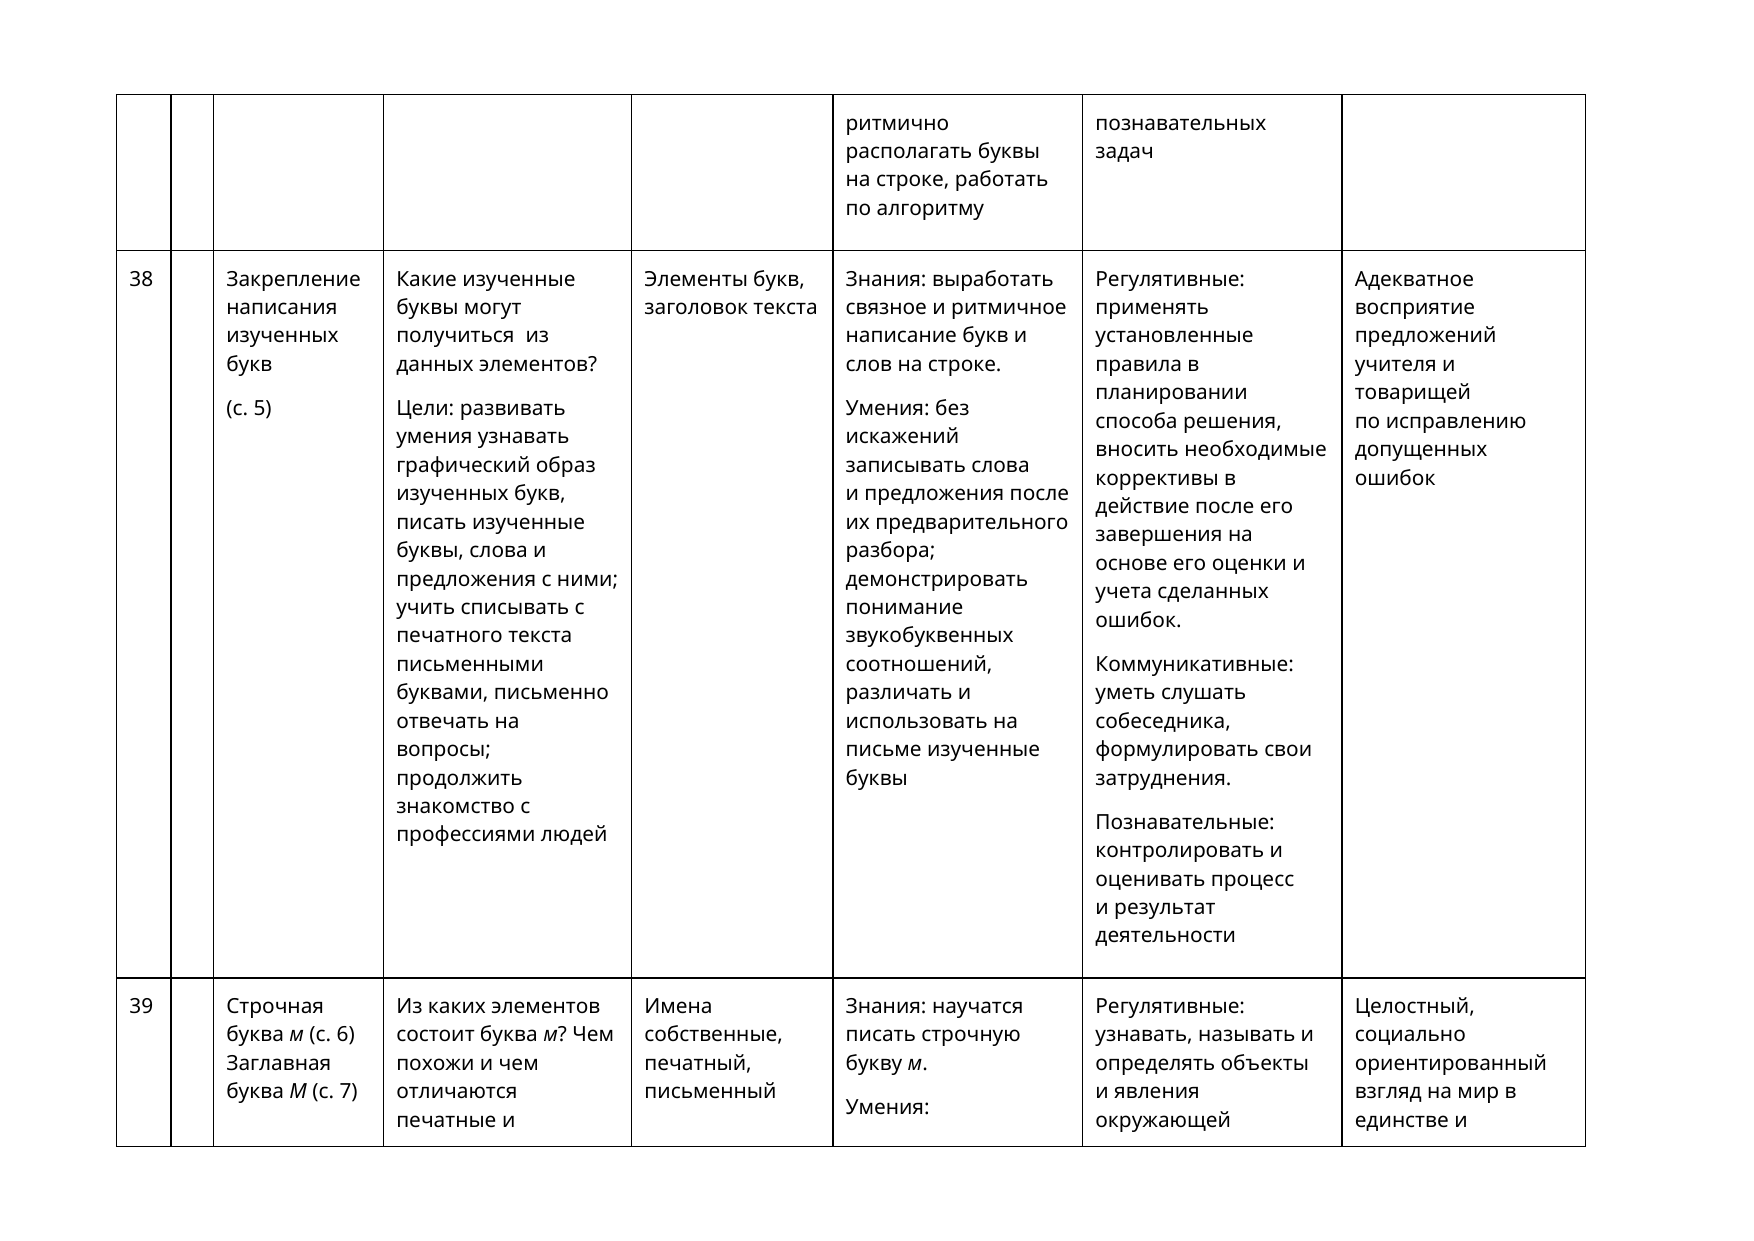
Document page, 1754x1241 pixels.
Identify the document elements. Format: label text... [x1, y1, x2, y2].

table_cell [1083, 95, 1341, 249]
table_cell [214, 979, 383, 1146]
table_cell [172, 979, 213, 1146]
table_cell Адекватное восприятие предложений учителя и товарищей по исправлению допущенных ошибок [1343, 251, 1585, 977]
table_cell 38 [117, 251, 170, 977]
table_cell Знания: выработать связное и ритмичное написание букв и слов на строке. Умения: без искажений записывать слова и предложения после их предварительного разбора; демонстрировать понимание звукобуквенных соотношений, различать и использовать на письме изученные буквы [834, 251, 1082, 977]
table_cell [632, 979, 832, 1146]
table_cell [117, 95, 170, 249]
table_cell Элементы букв, заголовок текста [632, 251, 832, 977]
table_cell Регулятивные: применять установленные правила в планировании способа решения, вносить необходимые коррективы в действие после его завершения на основе его оценки и учета сделанных ошибок. Коммуникативные: уметь слушать собеседника, формулировать свои затруднения. Познавательные: контролировать и оценивать процесс и результат деятельности [1083, 251, 1341, 977]
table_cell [1083, 979, 1341, 1146]
table_cell Какие изученные буквы могут получиться из данных элементов? Цели: развивать умения узнавать графический образ изученных букв, писать изученные буквы, слова и предложения с ними; учить списывать с печатного текста письменными буквами, письменно отвечать на вопросы; продолжить знакомство с профессиями людей [384, 251, 631, 977]
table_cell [1343, 979, 1585, 1146]
table_cell [172, 95, 213, 249]
table_cell [632, 95, 832, 249]
table_cell 39 [117, 979, 170, 1146]
table_cell [214, 95, 383, 249]
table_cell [834, 979, 1082, 1146]
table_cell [834, 95, 1082, 249]
table_cell [172, 251, 213, 977]
table_cell [384, 95, 631, 249]
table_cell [384, 979, 631, 1146]
table_cell Закрепление написания изученных букв (с. 5) [214, 251, 383, 977]
table_cell [1343, 95, 1585, 249]
